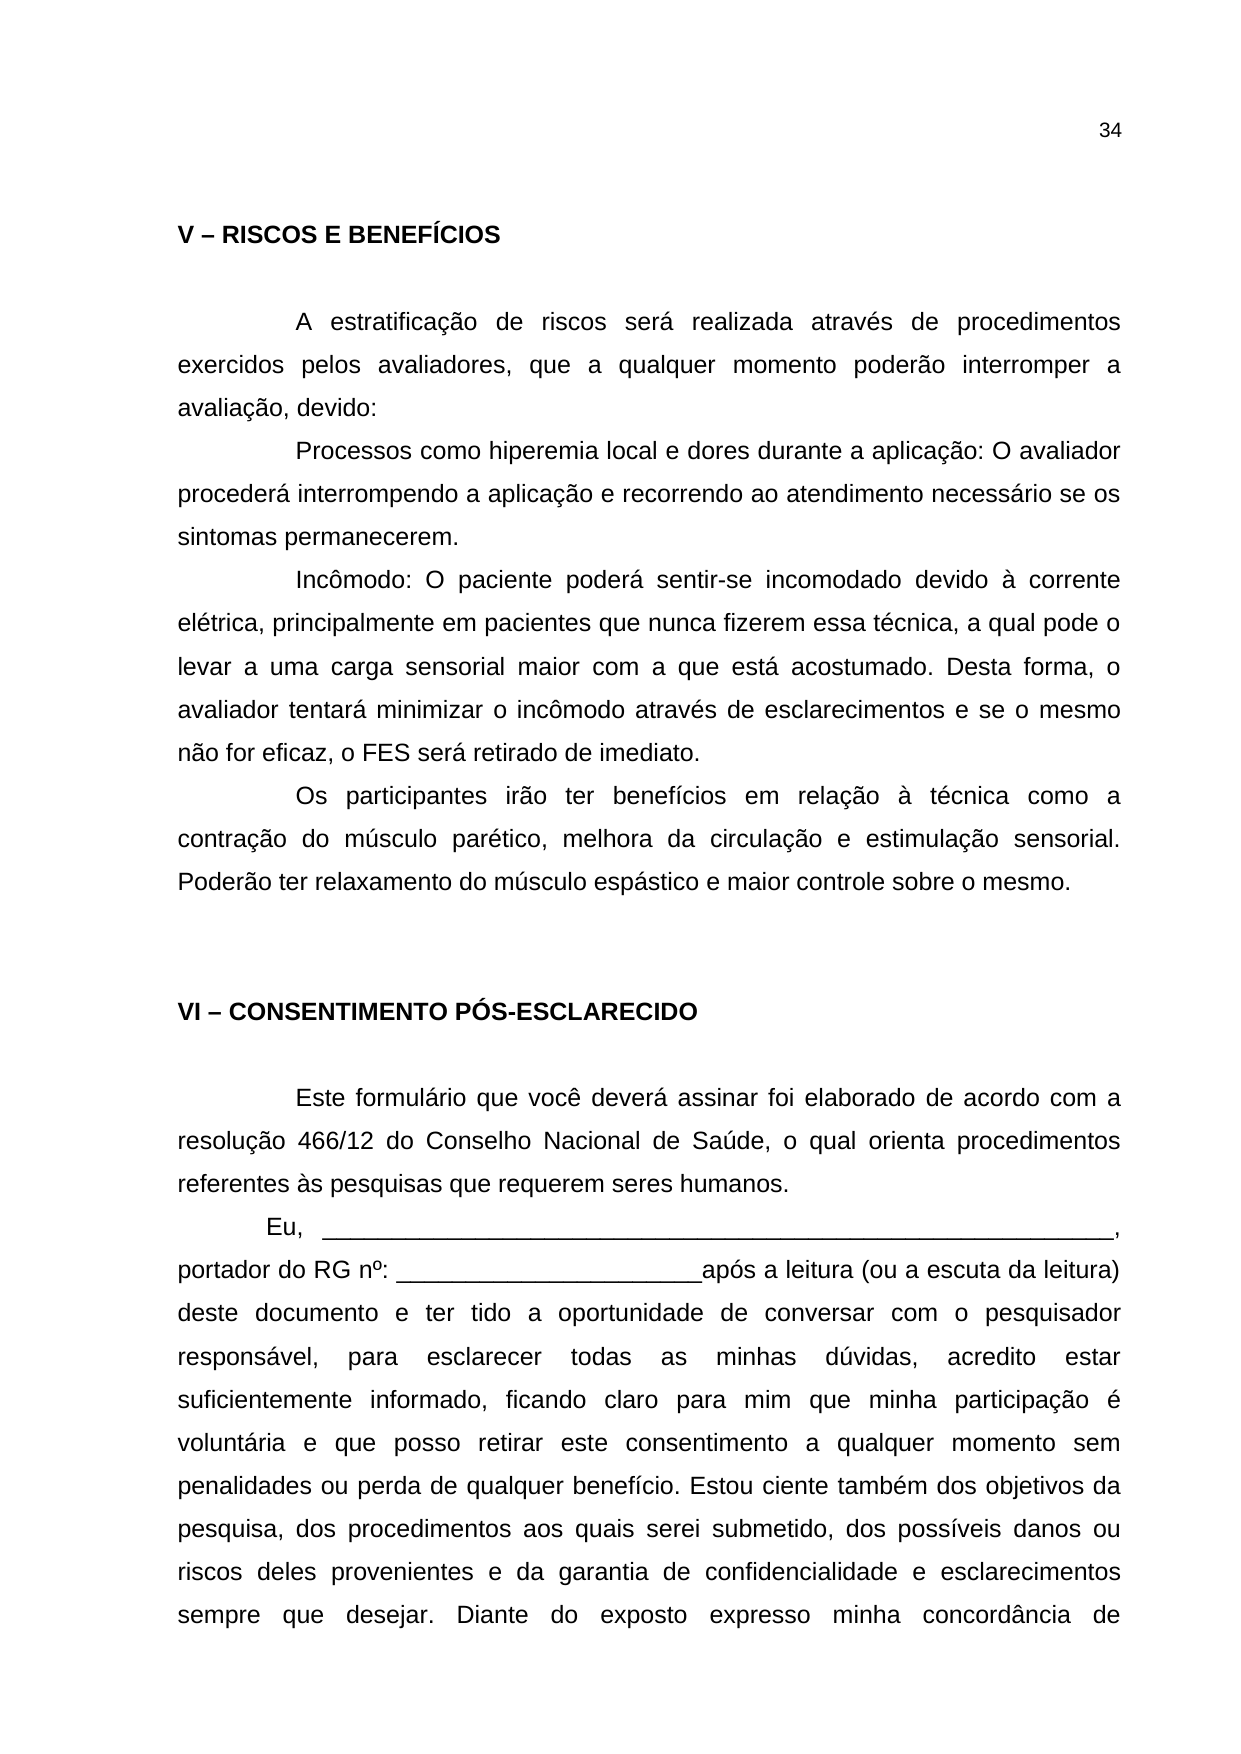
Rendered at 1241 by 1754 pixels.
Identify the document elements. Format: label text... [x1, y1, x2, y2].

text V – RISCOS E BENEFÍCIOS [177, 220, 1122, 249]
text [177, 1212, 1122, 1629]
text Processos como hiperemia local e dores durante a aplicação: O avaliador procederá interrompendo a aplicação e recorrendo ao atendimento necessário se os sintomas permanecerem. [177, 436, 1122, 551]
text VI – CONSENTIMENTO PÓS-ESCLARECIDO [177, 997, 1122, 1025]
text Os participantes irão ter benefícios em relação à técnica como a contração do músculo parético, melhora da circulação e estimulação sensorial. Poderão ter relaxamento do músculo espástico e maior controle sobre o mesmo. [177, 781, 1122, 896]
text Este formulário que você deverá assinar foi elaborado de acordo com a resolução 466/12 do Conselho Nacional de Saúde, o qual orienta procedimentos referentes às pesquisas que requerem seres humanos. [177, 1083, 1122, 1198]
text A estratificação de riscos será realizada através de procedimentos exercidos pelos avaliadores, que a qualquer momento poderão interromper a avaliação, devido: [177, 307, 1122, 422]
text Incômodo: O paciente poderá sentir-se incomodado devido à corrente elétrica, principalmente em pacientes que nunca fizerem essa técnica, a qual pode o levar a uma carga sensorial maior com a que está acostumado. Desta forma, o avaliador tentará minimizar o incômodo através de esclarecimentos e se o mesmo não for eficaz, o FES será retirado de imediato. [177, 565, 1122, 767]
